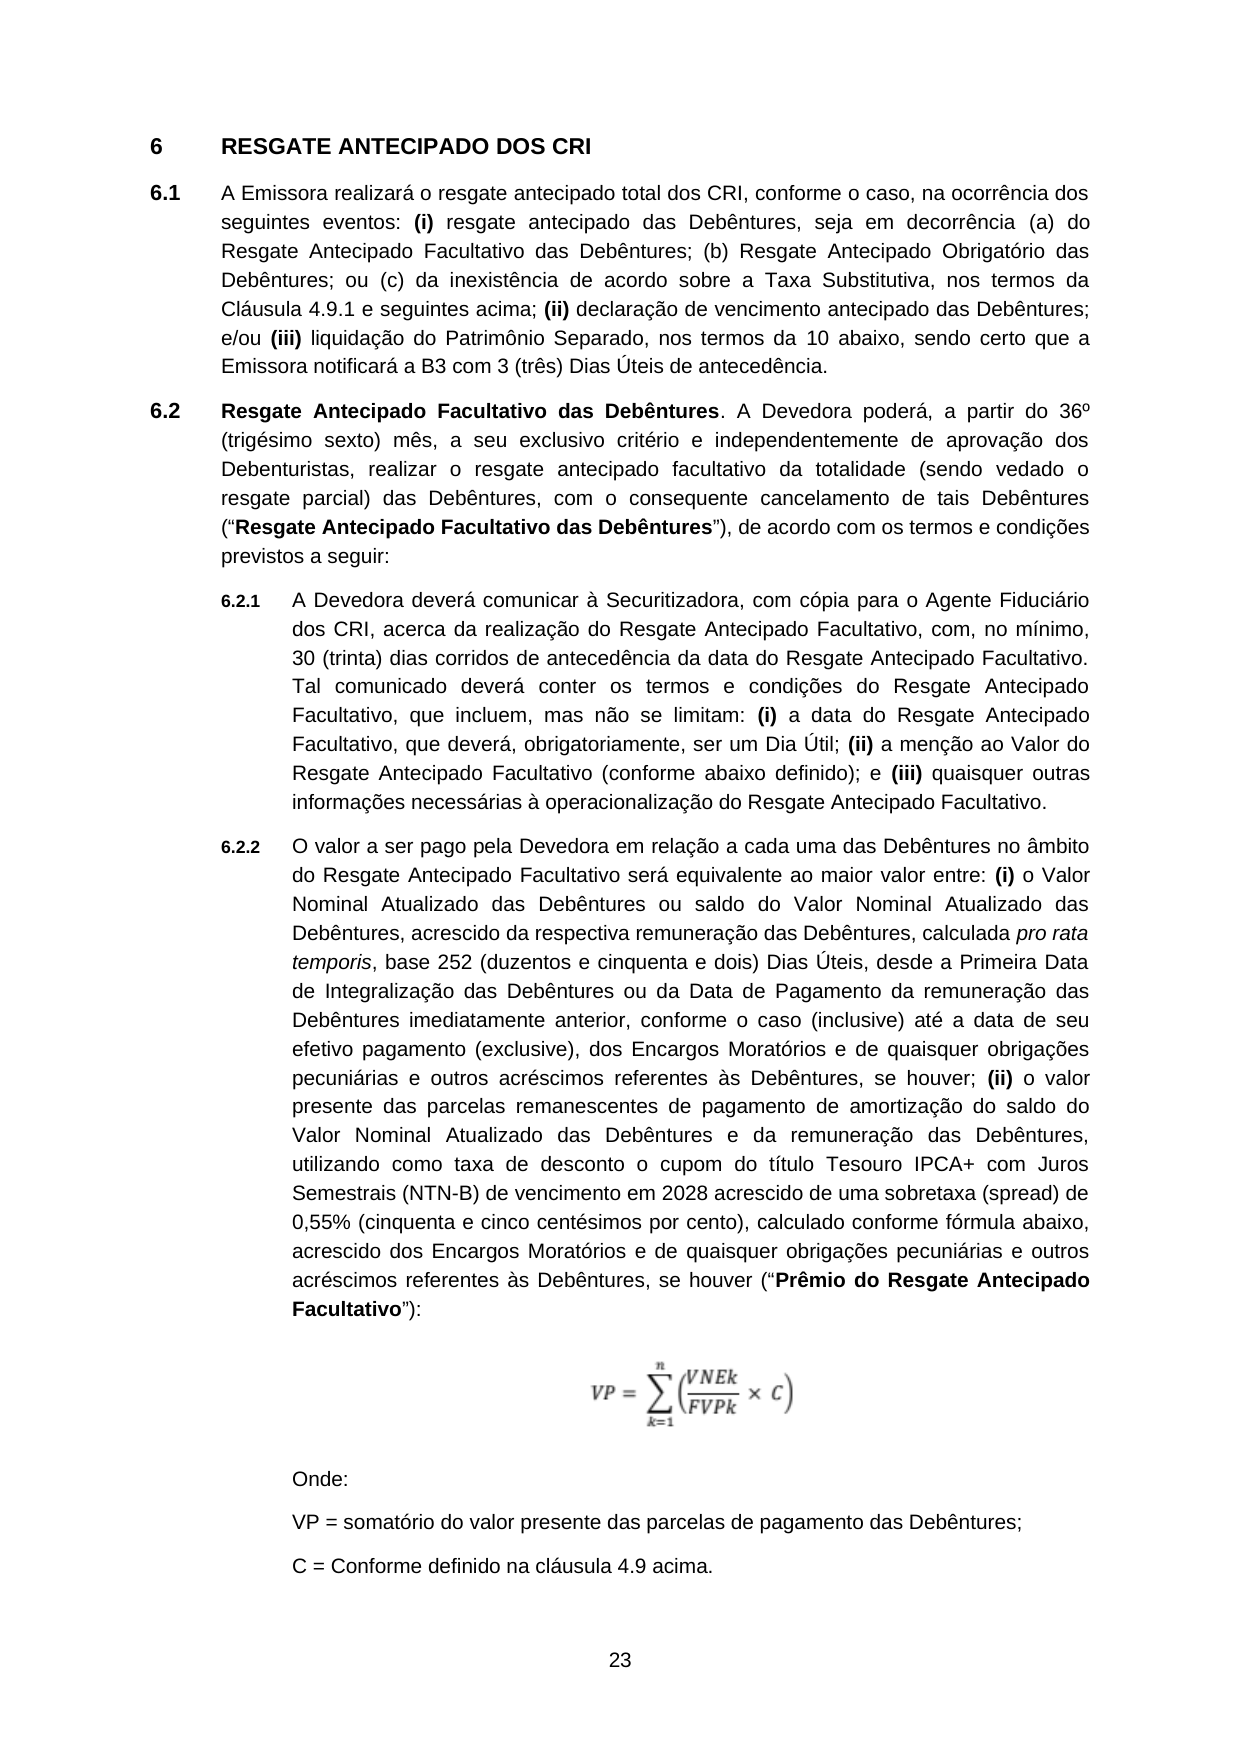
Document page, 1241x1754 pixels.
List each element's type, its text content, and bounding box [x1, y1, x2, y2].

text Resgate Antecipado Facultativo das Debêntures. A Devedora poderá, a partir do 36º (trigésimo sexto) mês, a seu exclusivo critério e independentemente de aprovação dos Debenturistas, realizar o resgate antecipado facultativo da totalidade (sendo vedado o resgate parcial) das Debêntures, com o consequente cancelamento de tais Debêntures (“Resgate Antecipado Facultativo das Debêntures”), de acordo com os termos e condições previstos a seguir: [150, 398, 1090, 568]
text VP = somatório do valor presente das parcelas de pagamento das Debêntures; [292, 1510, 1090, 1534]
text RESGATE ANTECIPADO DOS CRI [150, 133, 1090, 159]
text A Devedora deverá comunicar à Securitizadora, com cópia para o Agente Fiduciário dos CRI, acerca da realização do Resgate Antecipado Facultativo, com, no mínimo, 30 (trinta) dias corridos de antecedência da data do Resgate Antecipado Facultativo. Tal comunicado deverá conter os termos e condições do Resgate Antecipado Facultativo, que incluem, mas não se limitam: (i) a data do Resgate Antecipado Facultativo, que deverá, obrigatoriamente, ser um Dia Útil; (ii) a menção ao Valor do Resgate Antecipado Facultativo (conforme abaixo definido); e (iii) quaisquer outras informações necessárias à operacionalização do Resgate Antecipado Facultativo. [221, 587, 1090, 814]
text O valor a ser pago pela Devedora em relação a cada uma das Debêntures no âmbito do Resgate Antecipado Facultativo será equivalente ao maior valor entre: (i) o Valor Nominal Atualizado das Debêntures ou saldo do Valor Nominal Atualizado das Debêntures, acrescido da respectiva remuneração das Debêntures, calculada pro rata temporis, base 252 (duzentos e cinquenta e dois) Dias Úteis, desde a Primeira Data de Integralização das Debêntures ou da Data de Pagamento da remuneração das Debêntures imediatamente anterior, conforme o caso (inclusive) até a data de seu efetivo pagamento (exclusive), dos Encargos Moratórios e de quaisquer obrigações pecuniárias e outros acréscimos referentes às Debêntures, se houver; (ii) o valor presente das parcelas remanescentes de pagamento de amortização do saldo do Valor Nominal Atualizado das Debêntures e da remuneração das Debêntures, utilizando como taxa de desconto o cupom do título Tesouro IPCA+ com Juros Semestrais (NTN-B) de vencimento em 2028 acrescido de uma sobretaxa (spread) de 0,55% (cinquenta e cinco centésimos por cento), calculado conforme fórmula abaixo, acrescido dos Encargos Moratórios e de quaisquer obrigações pecuniárias e outros acréscimos referentes às Debêntures, se houver (“Prêmio do Resgate Antecipado Facultativo”): [221, 834, 1090, 1321]
picture [569, 1340, 813, 1447]
text A Emissora realizará o resgate antecipado total dos CRI, conforme o caso, na ocorrência dos seguintes eventos: (i) resgate antecipado das Debêntures, seja em decorrência (a) do Resgate Antecipado Facultativo das Debêntures; (b) Resgate Antecipado Obrigatório das Debêntures; ou (c) da inexistência de acordo sobre a Taxa Substitutiva, nos termos da Cláusula 4.9.1 e seguintes acima; (ii) declaração de vencimento antecipado das Debêntures; e/ou (iii) liquidação do Patrimônio Separado, nos termos da 10 abaixo, sendo certo que a Emissora notificará a B3 com 3 (três) Dias Úteis de antecedência. [150, 179, 1090, 378]
text Onde: [292, 1466, 1090, 1490]
text C = Conforme definido na cláusula 4.9 acima. [292, 1553, 1090, 1577]
